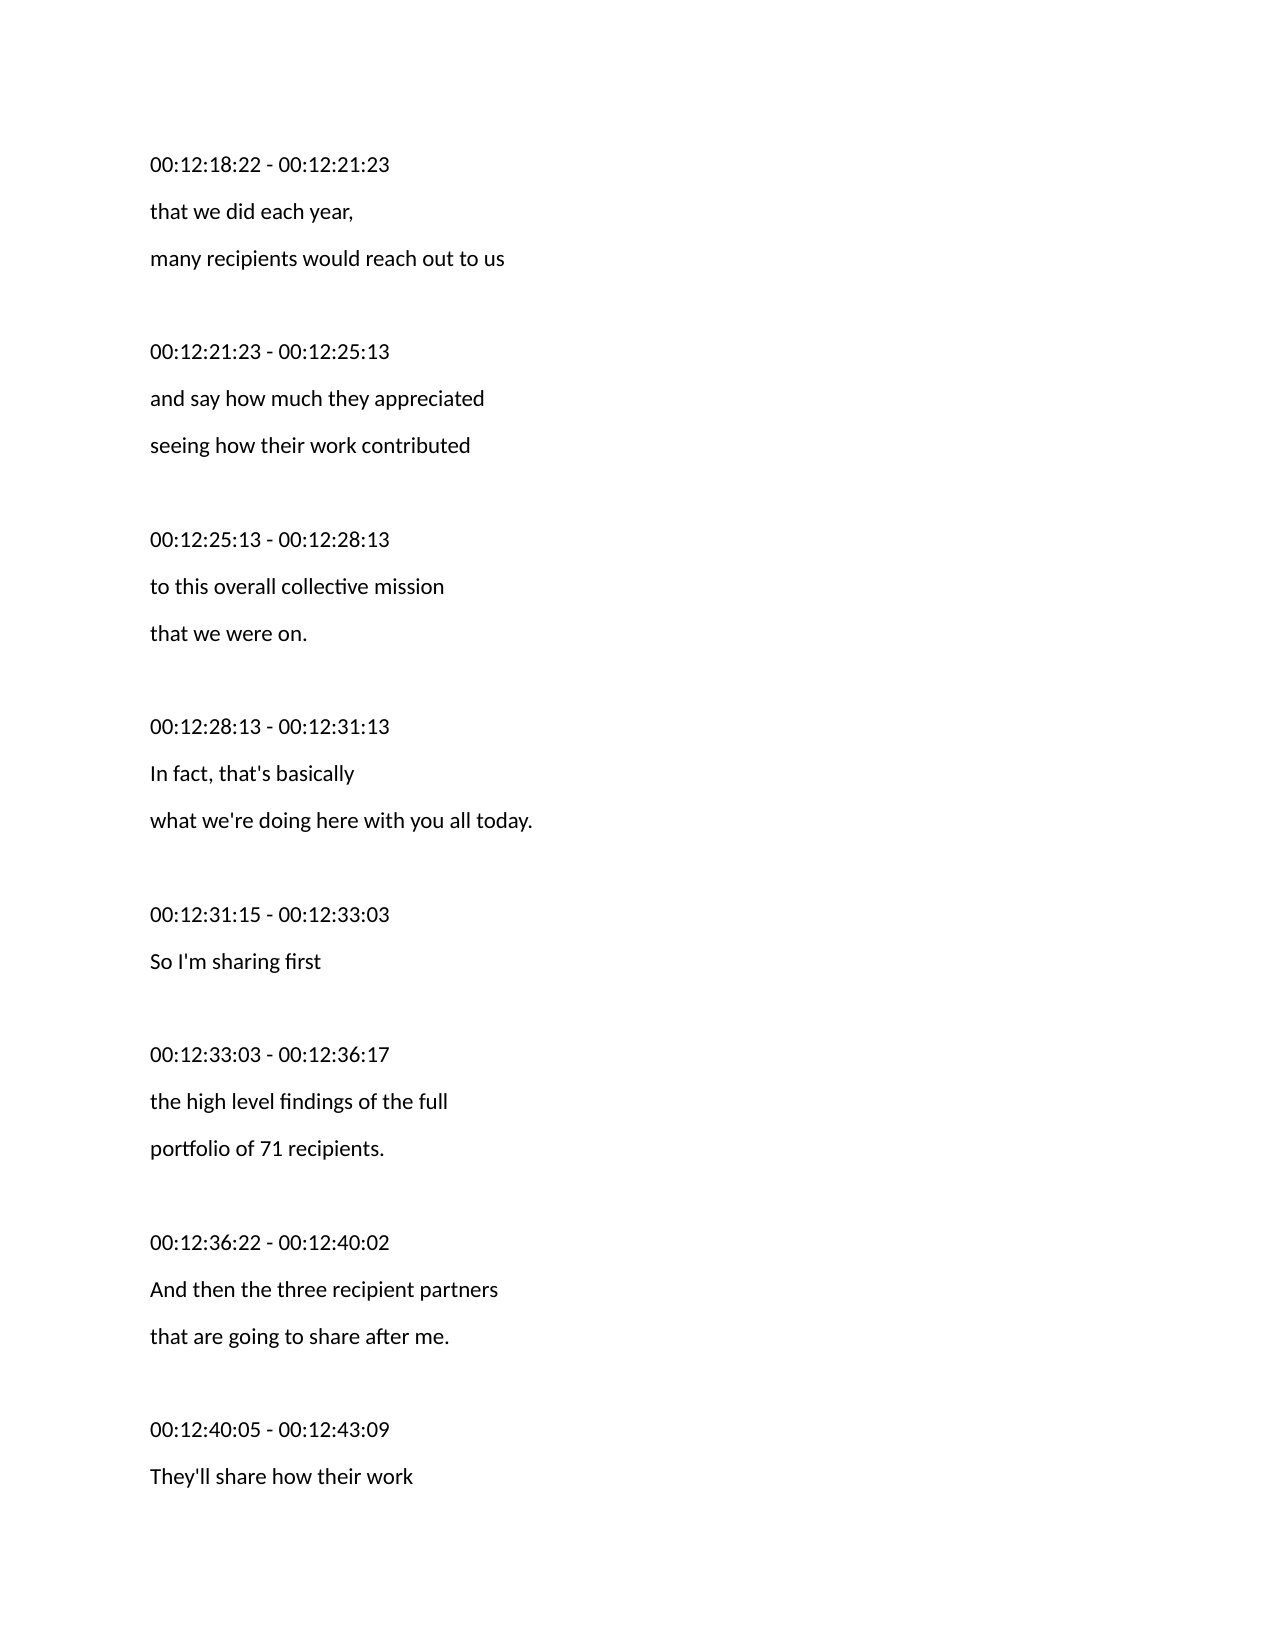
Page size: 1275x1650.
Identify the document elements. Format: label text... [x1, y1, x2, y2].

text 00:12:36:22 - 00:12:40:02 [150, 1228, 1125, 1256]
text that are going to share after me. [150, 1322, 1125, 1350]
text 00:12:33:03 - 00:12:36:17 [150, 1041, 1125, 1069]
text seeing how their work contributed [150, 431, 1125, 459]
text that we did each year, [150, 197, 1125, 225]
text that we were on. [150, 619, 1125, 647]
text 00:12:28:13 - 00:12:31:13 [150, 712, 1125, 741]
text 00:12:40:05 - 00:12:43:09 [150, 1416, 1125, 1444]
text what we're doing here with you all today. [150, 806, 1125, 834]
text 00:12:18:22 - 00:12:21:23 [150, 150, 1125, 178]
text and say how much they appreciated [150, 384, 1125, 412]
text many recipients would reach out to us [150, 244, 1125, 272]
text So I'm sharing first [150, 947, 1125, 975]
text 00:12:31:15 - 00:12:33:03 [150, 900, 1125, 928]
text 00:12:21:23 - 00:12:25:13 [150, 337, 1125, 366]
text And then the three recipient partners [150, 1275, 1125, 1303]
text 00:12:25:13 - 00:12:28:13 [150, 525, 1125, 553]
text In fact, that's basically [150, 759, 1125, 787]
text They'll share how their work [150, 1462, 1125, 1491]
text to this overall collective mission [150, 572, 1125, 600]
text portfolio of 71 recipients. [150, 1134, 1125, 1162]
text the high level findings of the full [150, 1087, 1125, 1116]
